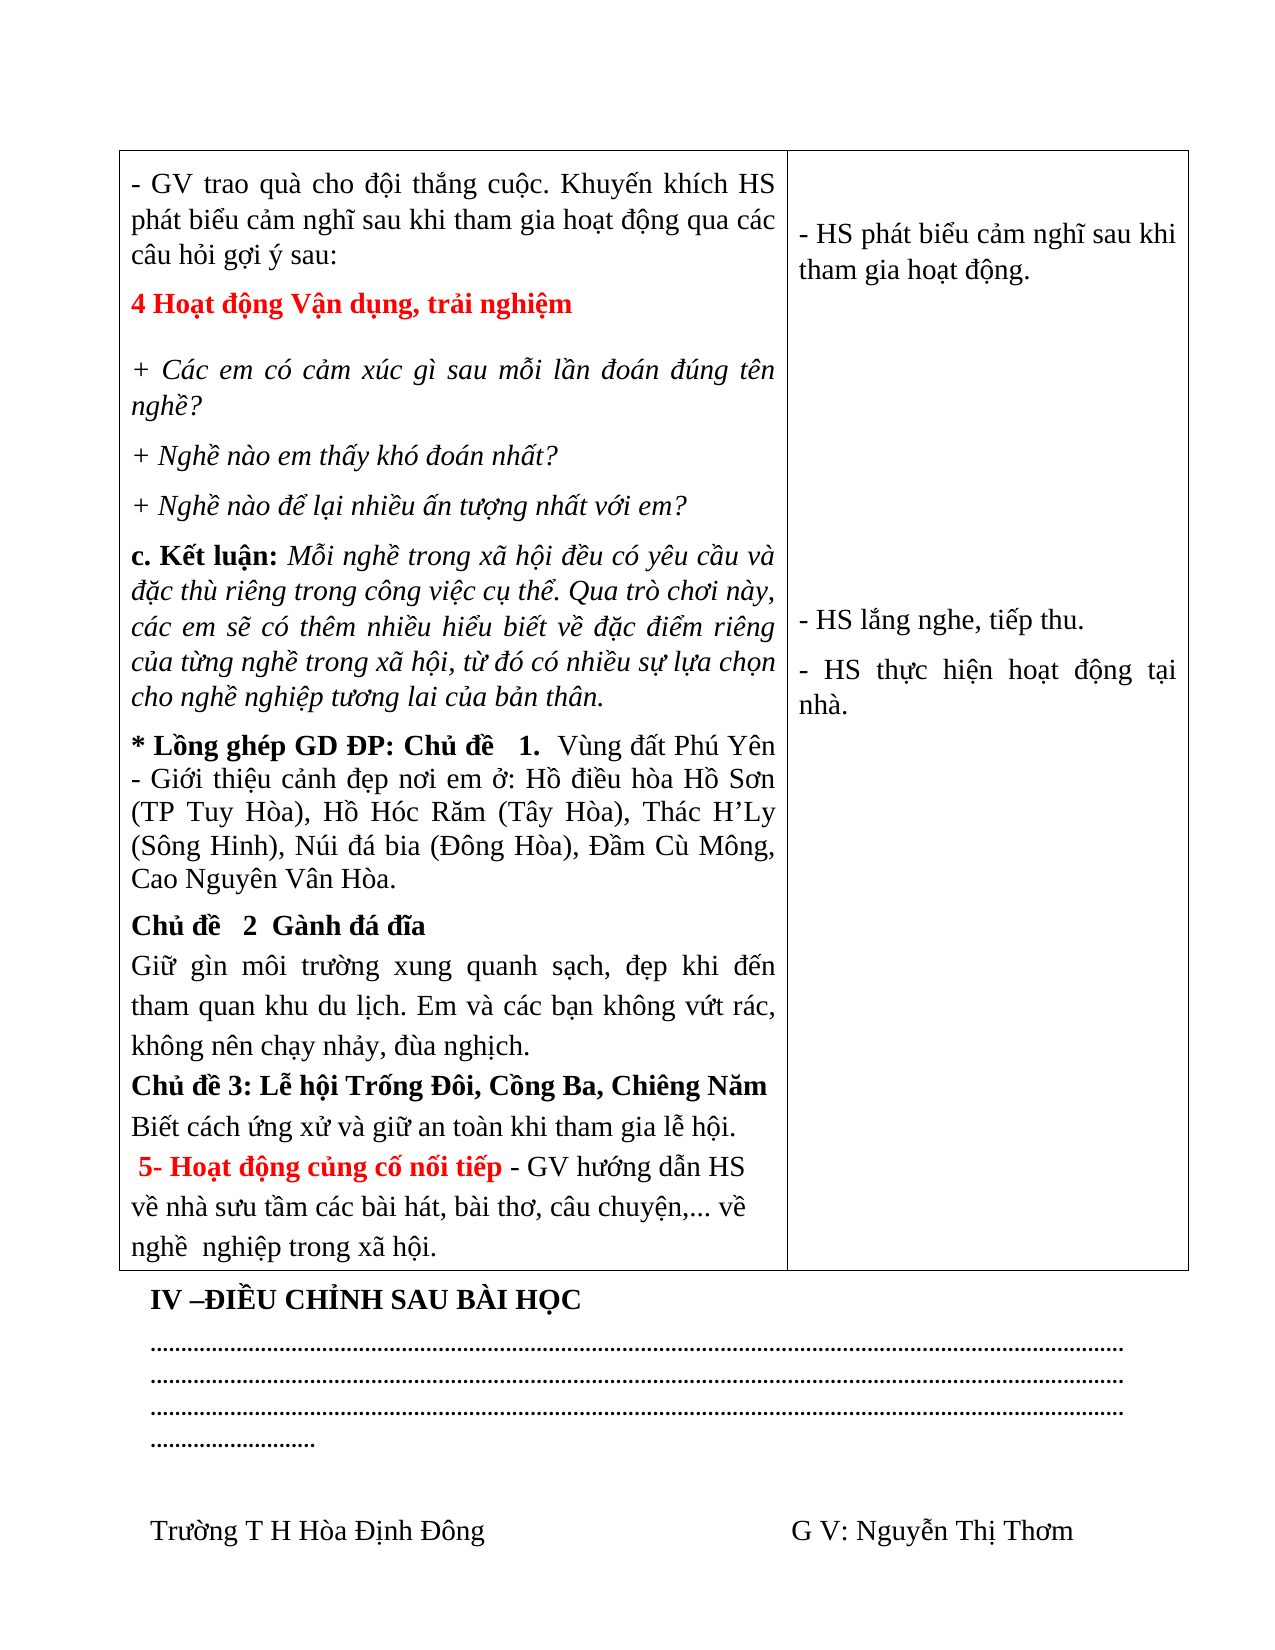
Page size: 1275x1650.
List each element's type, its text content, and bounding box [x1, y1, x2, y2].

text ........................................................................................................................................................................................................................................................................................................................................................................................................................................................................................................................ [150, 1329, 1125, 1453]
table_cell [120, 151, 787, 1269]
subtitle IV –ĐIỀU CHỈNH SAU BÀI HỌC [150, 1283, 1125, 1316]
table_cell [788, 151, 1188, 1269]
